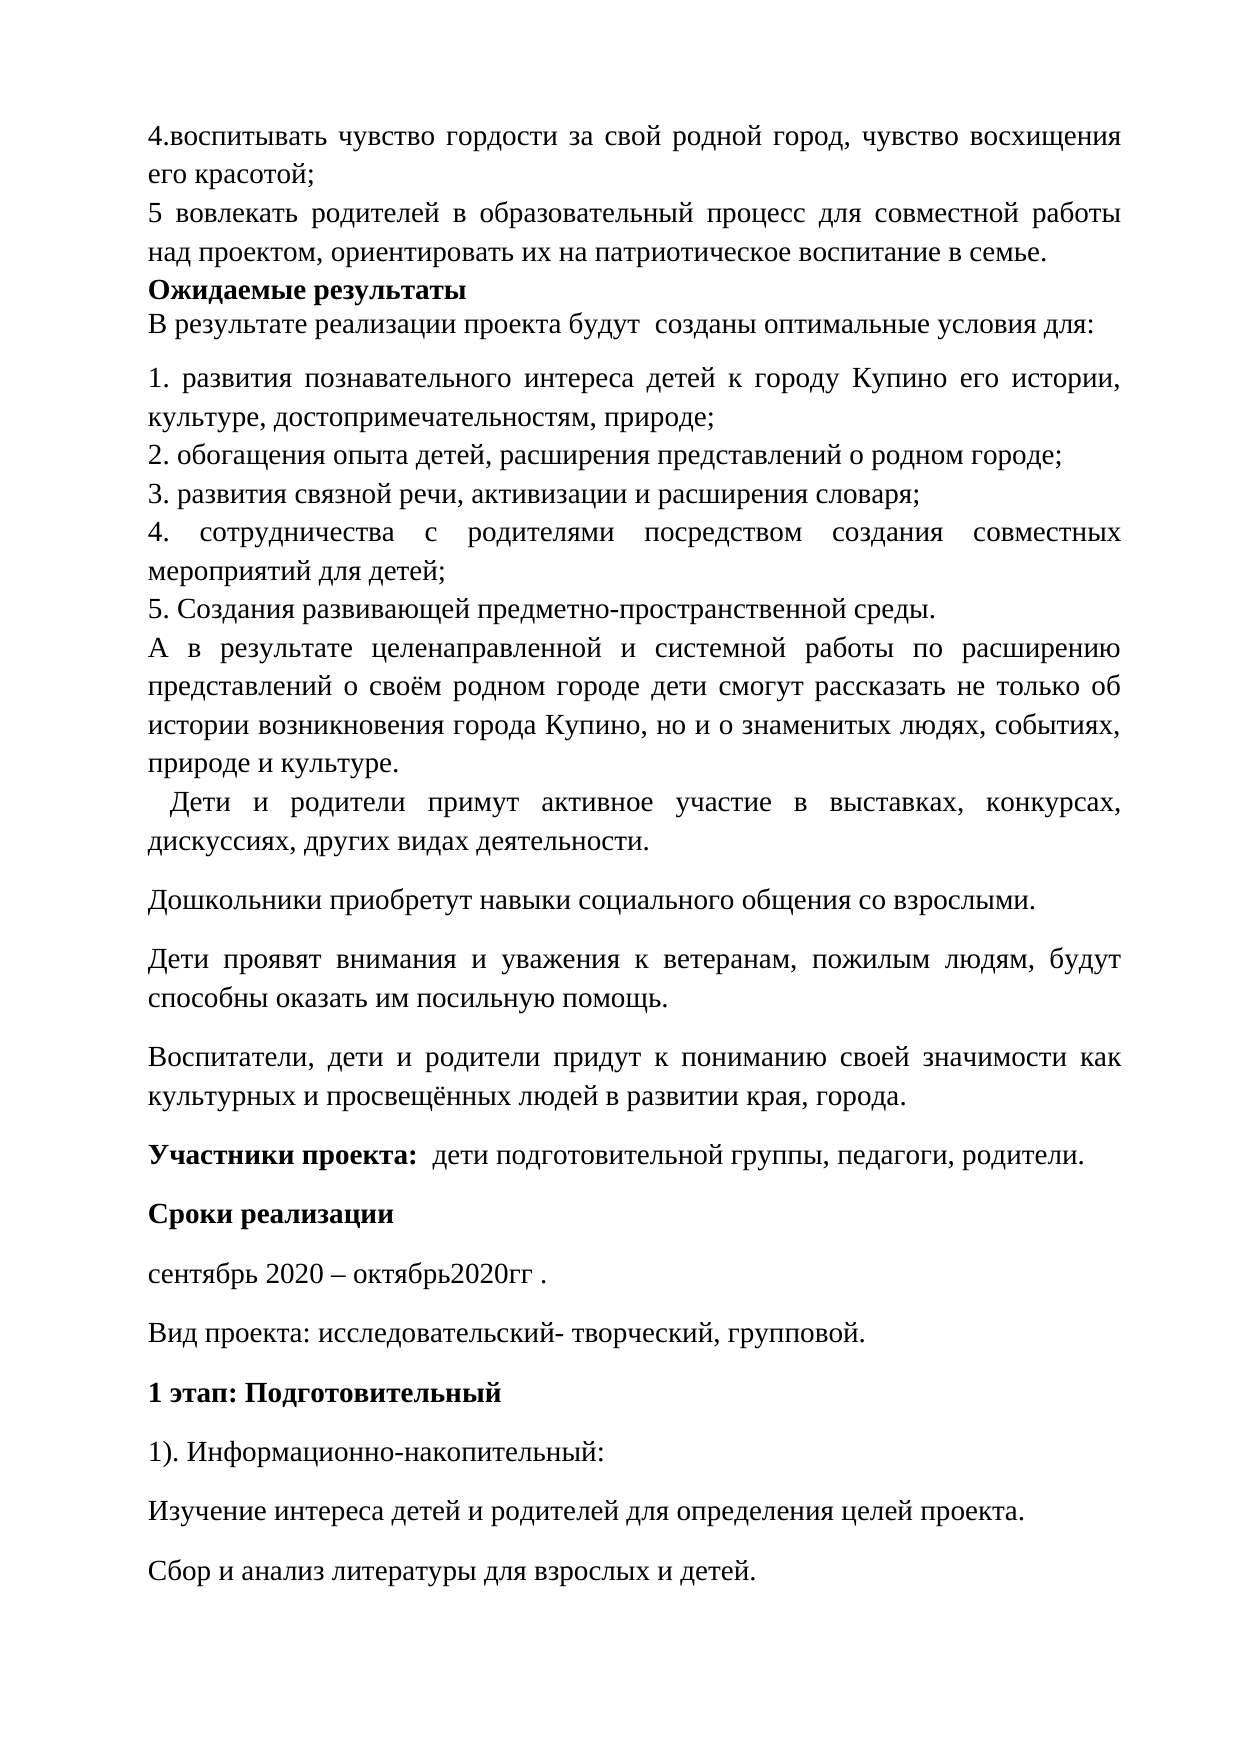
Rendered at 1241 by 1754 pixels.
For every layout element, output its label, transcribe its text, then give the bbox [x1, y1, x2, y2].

text 5. Создания развивающей предметно-пространственной среды. [148, 591, 1122, 625]
text Ожидаемые результаты В результате реализации проекта будут созданы оптимальные условия для: [148, 272, 1122, 339]
text А в результате целенаправленной и системной работы по расширению представлений о своём родном городе дети смогут рассказать не только об истории возникновения города Купино, но и о знаменитых людях, событиях, природе и культуре. [148, 630, 1122, 779]
text 1 этап: Подготовительный [148, 1375, 1122, 1408]
text Воспитатели, дети и родители придут к пониманию своей значимости как культурных и просвещённых людей в развитии края, города. [148, 1039, 1122, 1111]
text Участники проекта: дети подготовительной группы, педагоги, родители. [148, 1137, 1122, 1171]
text Дети и родители примут активное участие в выставках, конкурсах, дискуссиях, других видах деятельности. [148, 784, 1122, 856]
text Вид проекта: исследовательский- творческий, групповой. [148, 1315, 1122, 1349]
text 5 вовлекать родителей в образовательный процесс для совместной работы над проектом, ориентировать их на патриотическое воспитание в семье. [148, 195, 1122, 267]
text Дети проявят внимания и уважения к ветеранам, пожилым людям, будут способны оказать им посильную помощь. [148, 941, 1122, 1013]
text 2. обогащения опыта детей, расширения представлений о родном городе; [148, 437, 1122, 471]
text Сбор и анализ литературы для взрослых и детей. [148, 1553, 1122, 1586]
text 1). Информационно-накопительный: [148, 1434, 1122, 1468]
text сентябрь 2020 – октябрь2020гг . [148, 1256, 1122, 1289]
text Сроки реализации [148, 1197, 1122, 1230]
text 3. развития связной речи, активизации и расширения словаря; [148, 476, 1122, 509]
text 1. развития познавательного интереса детей к городу Купино его истории, культуре, достопримечательностям, природе; [148, 360, 1122, 432]
text 4.воспитывать чувство гордости за свой родной город, чувство восхищения его красотой; [148, 118, 1122, 190]
text 4. сотрудничества с родителями посредством создания совместных мероприятий для детей; [148, 514, 1122, 586]
text Изучение интереса детей и родителей для определения целей проекта. [148, 1493, 1122, 1527]
text Дошкольники приобретут навыки социального общения со взрослыми. [148, 882, 1122, 916]
